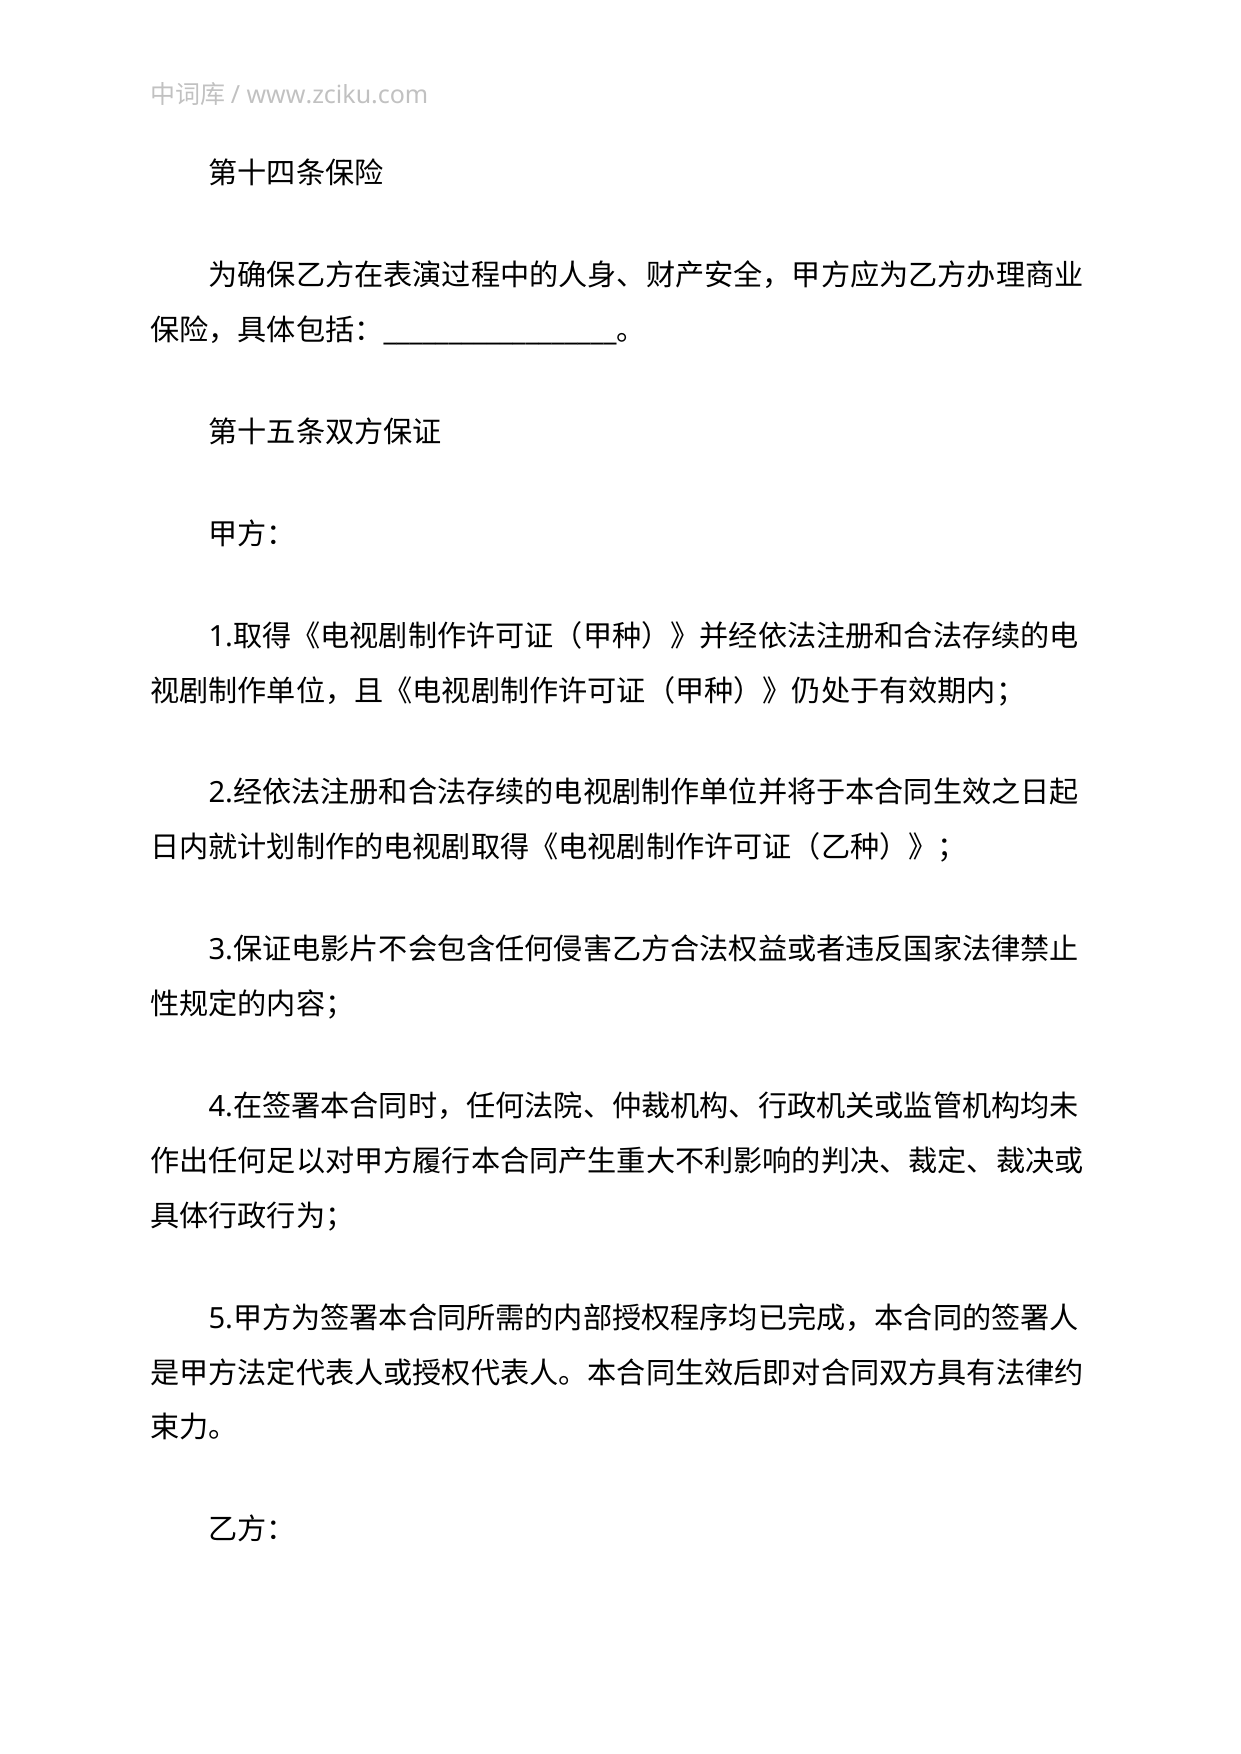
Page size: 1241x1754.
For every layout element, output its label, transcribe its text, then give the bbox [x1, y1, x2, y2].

text 4.在签署本合同时，任何法院、仲裁机构、行政机关或监管机构均未作出任何足以对甲方履行本合同产生重大不利影响的判决、裁定、裁决或具体行政行为； [150, 1082, 1090, 1235]
text 1.取得《电视剧制作许可证（甲种）》并经依法注册和合法存续的电视剧制作单位，且《电视剧制作许可证（甲种）》仍处于有效期内； [150, 612, 1090, 709]
text 3.保证电影片不会包含任何侵害乙方合法权益或者违反国家法律禁止性规定的内容； [150, 926, 1090, 1023]
text 甲方： [150, 510, 1090, 553]
text 2.经依法注册和合法存续的电视剧制作单位并将于本合同生效之日起日内就计划制作的电视剧取得《电视剧制作许可证（乙种）》； [150, 769, 1090, 866]
text 第十四条保险 [150, 150, 1090, 192]
text 5.甲方为签署本合同所需的内部授权程序均已完成，本合同的签署人是甲方法定代表人或授权代表人。本合同生效后即对合同双方具有法律约束力。 [150, 1294, 1090, 1446]
text 为确保乙方在表演过程中的人身、财产安全，甲方应为乙方办理商业保险，具体包括：__________________。 [150, 252, 1090, 349]
text 乙方： [150, 1506, 1090, 1548]
text 第十五条双方保证 [150, 409, 1090, 451]
